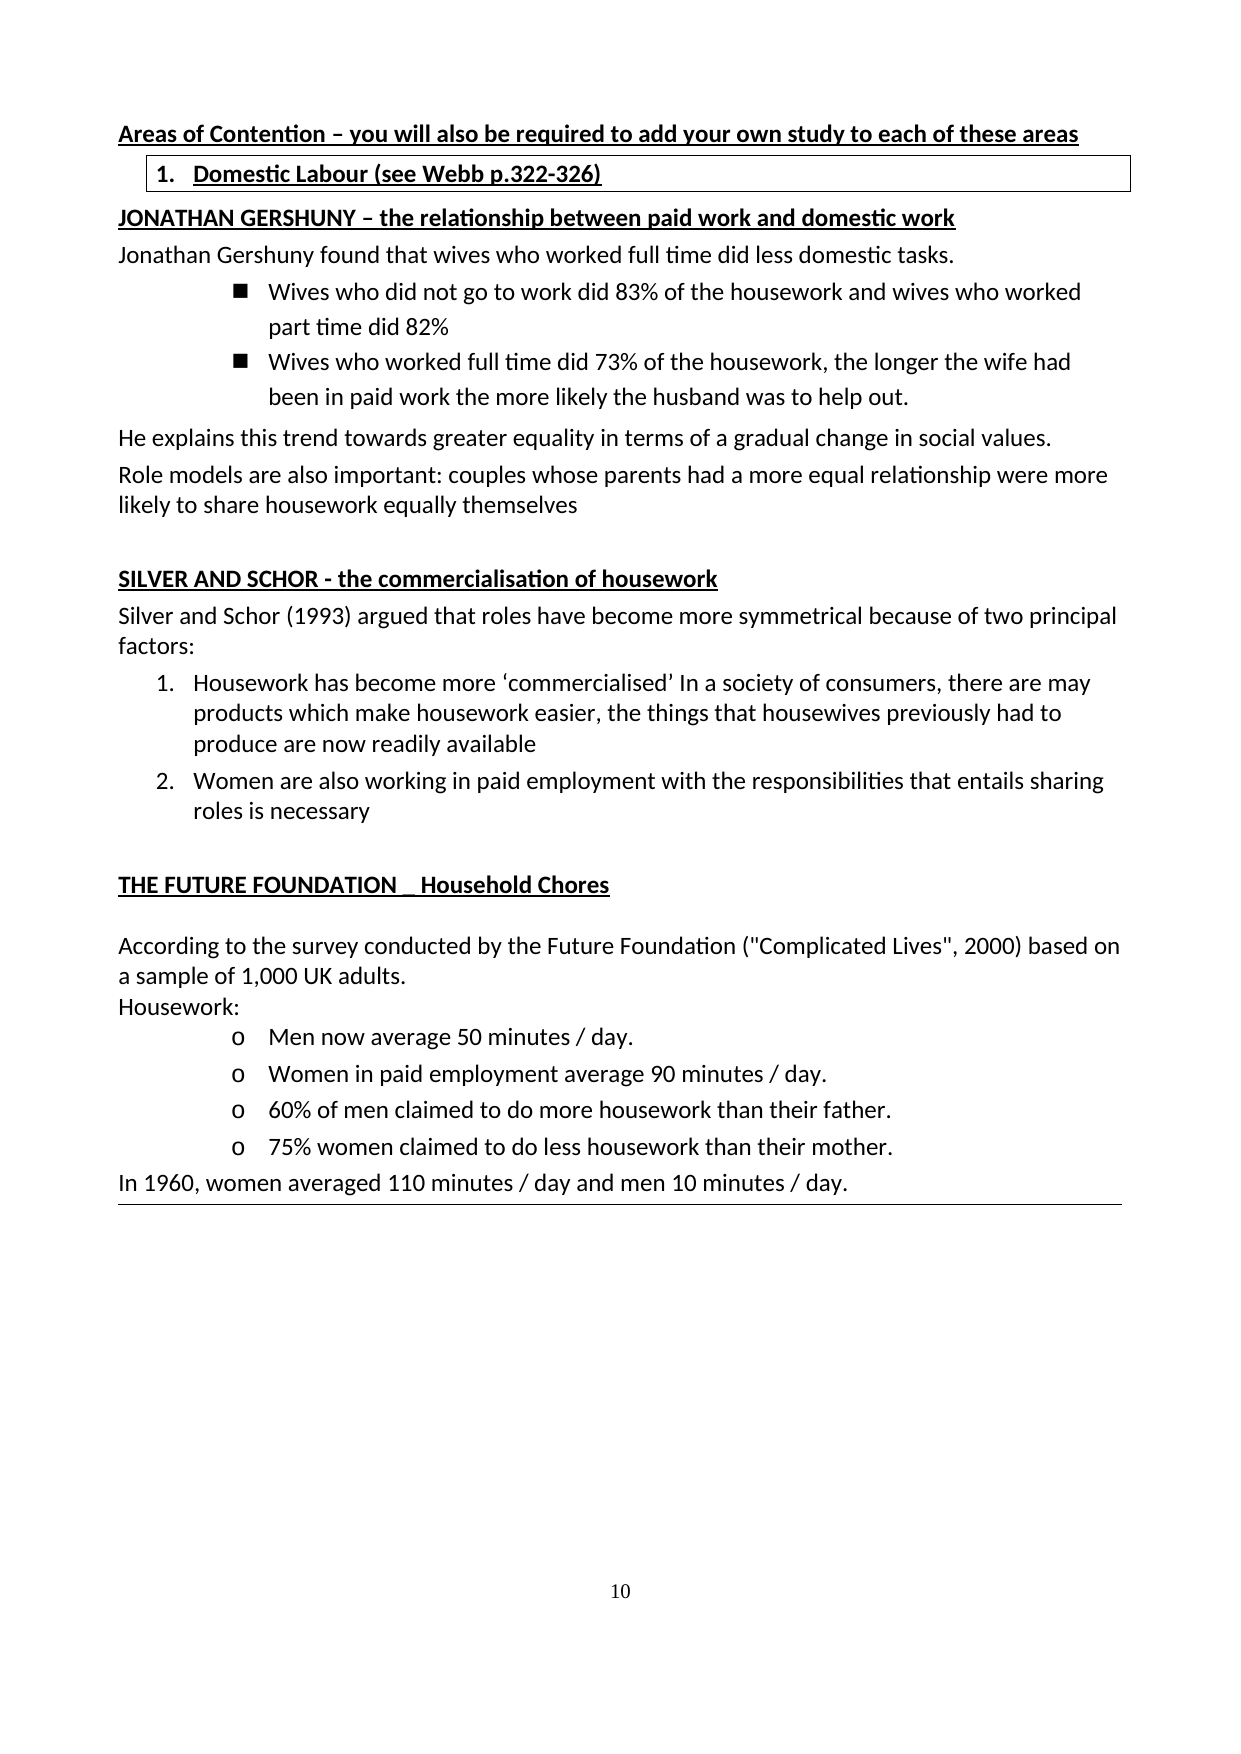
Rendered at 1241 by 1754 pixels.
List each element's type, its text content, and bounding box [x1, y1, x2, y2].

list Wives who did not go to work did 83% of the housework and wives who worked part time did 82% [231, 276, 1122, 341]
text Housework: [118, 991, 1122, 1022]
list 75% women claimed to do less housework than their mother. [231, 1131, 1122, 1163]
list 60% of men claimed to do more housework than their father. [231, 1094, 1122, 1126]
text In 1960, women averaged 110 minutes / day and men 10 minutes / day. [118, 1167, 1122, 1198]
list Men now average 50 minutes / day. [231, 1022, 1122, 1053]
text JONATHAN GERSHUNY – the relationship between paid work and domestic work [118, 202, 1122, 233]
text THE FUTURE FOUNDATION _ Household Chores [118, 869, 1122, 899]
text Role models are also important: couples whose parents had a more equal relationship were more likely to share housework equally themselves [118, 459, 1122, 520]
text He explains this trend towards greater equality in terms of a gradual change in social values. [118, 422, 1122, 453]
list Housework has become more ‘commercialised’ In a society of consumers, there are may products which make housework easier, the things that housewives previously had to produce are now readily available [156, 667, 1122, 759]
list Domestic Labour (see Webb p.322-326) [147, 156, 1130, 191]
text Silver and Schor - the commercialisation of housework [118, 563, 1122, 593]
list Women are also working in paid employment with the responsibilities that entails sharing roles is necessary [156, 765, 1122, 826]
text Areas of Contention – you will also be required to add your own study to each of these areas [118, 118, 1122, 149]
list Women in paid employment average 90 minutes / day. [231, 1058, 1122, 1090]
text Silver and Schor (1993) argued that roles have become more symmetrical because of two principal factors: [118, 600, 1122, 661]
text According to the survey conducted by the Future Foundation ("Complicated Lives", 2000) based on a sample of 1,000 UK adults. [118, 930, 1122, 991]
list Wives who worked full time did 73% of the housework, the longer the wife had been in paid work the more likely the husband was to help out. [231, 346, 1122, 411]
text Jonathan Gershuny found that wives who worked full time did less domestic tasks. [118, 239, 1122, 270]
